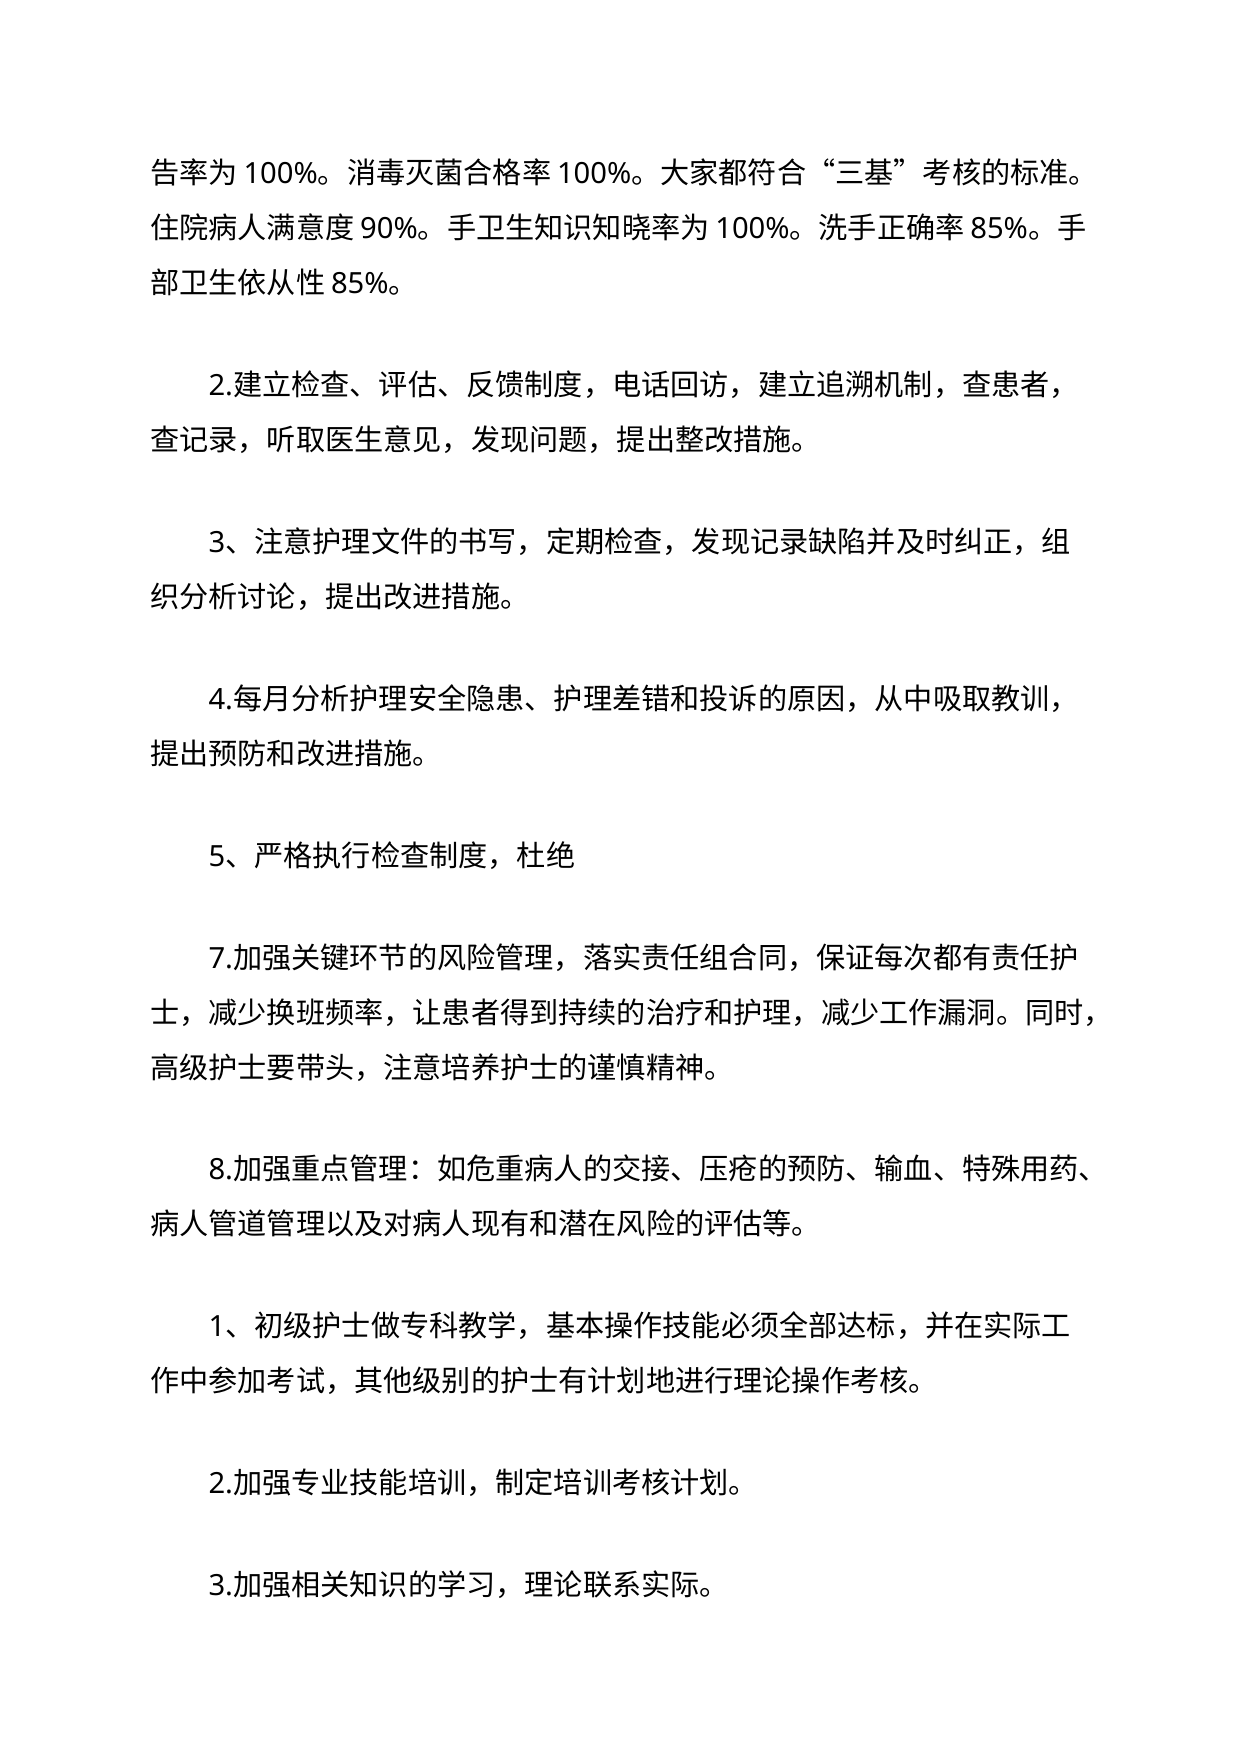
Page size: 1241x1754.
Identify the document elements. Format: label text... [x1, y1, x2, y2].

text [150, 150, 1090, 302]
text 1、初级护士做专科教学，基本操作技能必须全部达标，并在实际工作中参加考试，其他级别的护士有计划地进行理论操作考核。 [150, 1303, 1090, 1400]
text 7.加强关键环节的风险管理，落实责任组合同，保证每次都有责任护士，减少换班频率，让患者得到持续的治疗和护理，减少工作漏洞。同时，高级护士要带头，注意培养护士的谨慎精神。 [150, 934, 1090, 1086]
text 3.加强相关知识的学习，理论联系实际。 [150, 1561, 1090, 1604]
text 3、注意护理文件的书写，定期检查，发现记录缺陷并及时纠正，组织分析讨论，提出改进措施。 [150, 519, 1090, 616]
text 4.每月分析护理安全隐患、护理差错和投诉的原因，从中吸取教训，提出预防和改进措施。 [150, 676, 1090, 773]
text 2.建立检查、评估、反馈制度，电话回访，建立追溯机制，查患者，查记录，听取医生意见，发现问题，提出整改措施。 [150, 362, 1090, 459]
text 5、严格执行检查制度，杜绝 [150, 832, 1090, 875]
text 2.加强专业技能培训，制定培训考核计划。 [150, 1459, 1090, 1502]
text 8.加强重点管理：如危重病人的交接、压疮的预防、输血、特殊用药、病人管道管理以及对病人现有和潜在风险的评估等。 [150, 1146, 1090, 1243]
